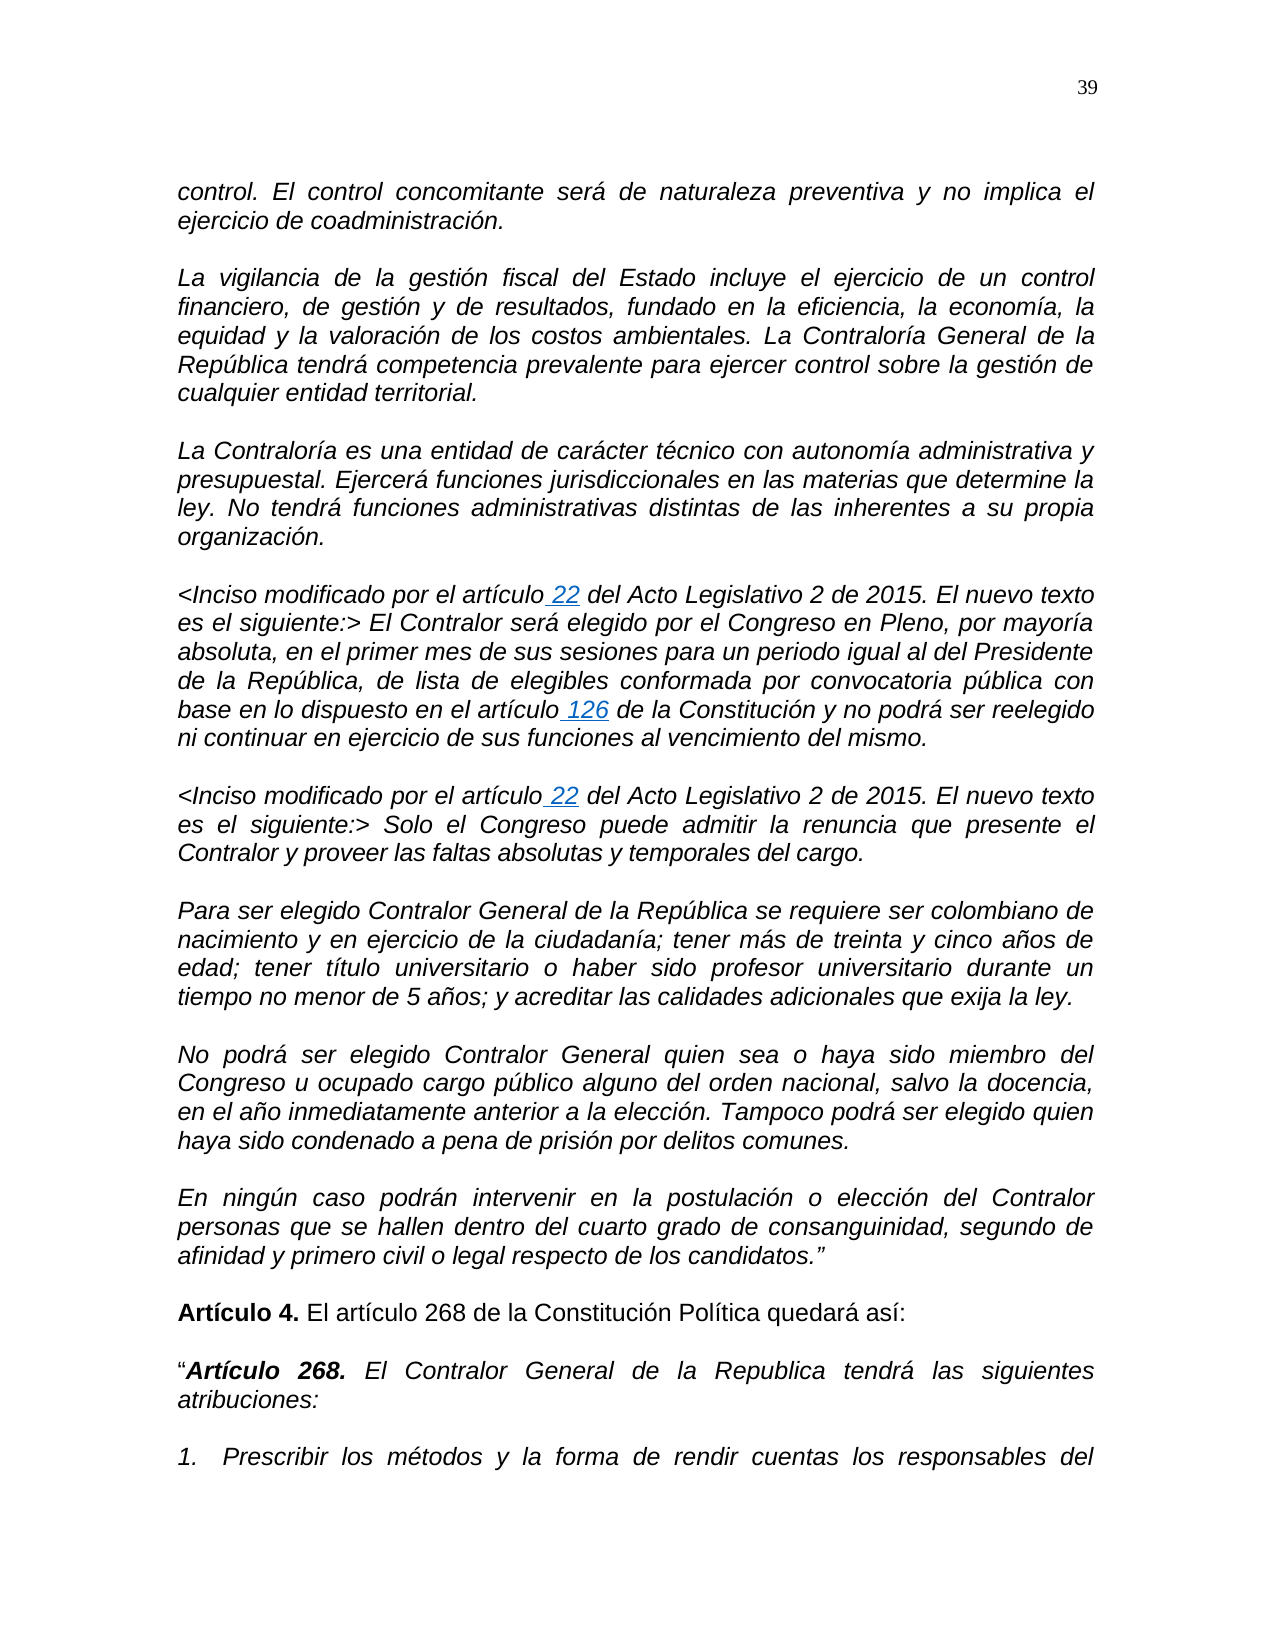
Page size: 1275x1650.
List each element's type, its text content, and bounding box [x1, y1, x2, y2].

text La vigilancia de la gestión fiscal del Estado incluye el ejercicio de un control financiero, de gestión y de resultados, fundado en la eficiencia, la economía, la equidad y la valoración de los costos ambientales. La Contraloría General de la República tendrá competencia prevalente para ejercer control sobre la gestión de cualquier entidad territorial. [177, 263, 1098, 407]
text La Contraloría es una entidad de carácter técnico con autonomía administrativa y presupuestal. Ejercerá funciones jurisdiccionales en las materias que determine la ley. No tendrá funciones administrativas distintas de las inherentes a su propia organización. [177, 436, 1098, 551]
text <Inciso modificado por el artículo 22 del Acto Legislativo 2 de 2015. El nuevo texto es el siguiente:> El Contralor será elegido por el Congreso en Pleno, por mayoría absoluta, en el primer mes de sus sesiones para un periodo igual al del Presidente de la República, de lista de elegibles conformada por convocatoria pública con base en lo dispuesto en el artículo 126 de la Constitución y no podrá ser reelegido ni continuar en ejercicio de sus funciones al vencimiento del mismo. [177, 580, 1098, 752]
text En ningún caso podrán intervenir en la postulación o elección del Contralor personas que se hallen dentro del cuarto grado de consanguinidad, segundo de afinidad y primero civil o legal respecto de los candidatos.” [177, 1183, 1098, 1270]
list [177, 1442, 1098, 1471]
text No podrá ser elegido Contralor General quien sea o haya sido miembro del Congreso u ocupado cargo público alguno del orden nacional, salvo la docencia, en el año inmediatamente anterior a la elección. Tampoco podrá ser elegido quien haya sido condenado a pena de prisión por delitos comunes. [177, 1040, 1098, 1155]
text Para ser elegido Contralor General de la República se requiere ser colombiano de nacimiento y en ejercicio de la ciudadanía; tener más de treinta y cinco años de edad; tener título universitario o haber sido profesor universitario durante un tiempo no menor de 5 años; y acreditar las calidades adicionales que exija la ley. [177, 896, 1098, 1011]
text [177, 177, 1098, 235]
text “Artículo 268. El Contralor General de la Republica tendrá las siguientes atribuciones: [177, 1356, 1098, 1413]
text <Inciso modificado por el artículo 22 del Acto Legislativo 2 de 2015. El nuevo texto es el siguiente:> Solo el Congreso puede admitir la renuncia que presente el Contralor y proveer las faltas absolutas y temporales del cargo. [177, 781, 1098, 867]
text Artículo 4. El artículo 268 de la Constitución Política quedará así: [177, 1298, 1098, 1327]
